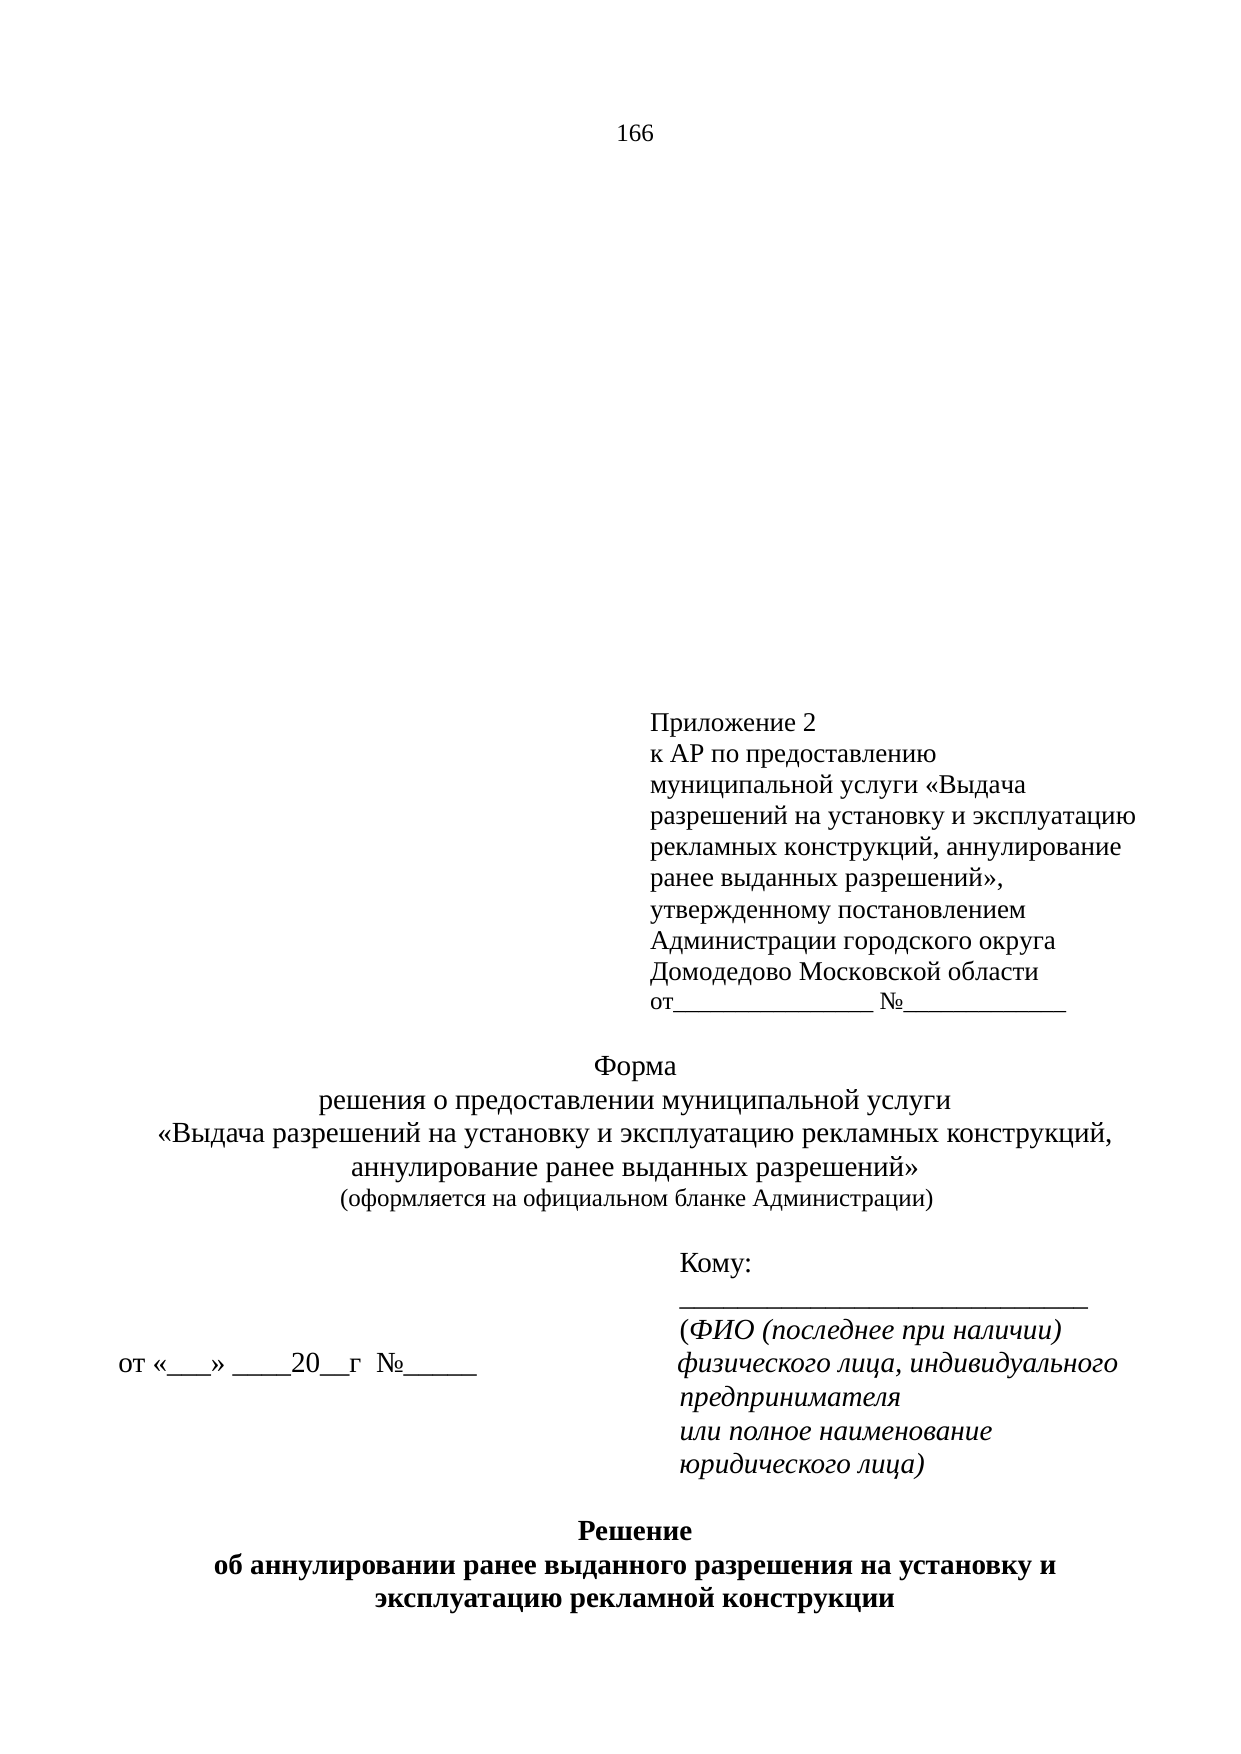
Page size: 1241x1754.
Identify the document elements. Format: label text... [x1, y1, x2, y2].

text юридического лица) [679, 1446, 1152, 1480]
text от________________ №_____________ [650, 986, 1152, 1015]
text (оформляется на официальном бланке Администрации) [118, 1183, 1152, 1211]
text Приложение 2 [650, 706, 1152, 737]
text Решение [118, 1513, 1152, 1547]
text или полное наименование [679, 1413, 1152, 1446]
list муниципальной услуги «Выдача разрешений на установку и эксплуатацию рекламных конструкций, аннулирование ранее выданных разрешений», утвержденному постановлением Администрации городского округа Домодедово Московской области [650, 768, 1137, 986]
text к АР по предоставлению [650, 737, 1152, 768]
text Кому: ____________________________ [679, 1245, 1152, 1312]
text от «___» ____20__г №_____ физического лица, индивидуального [118, 1346, 1152, 1379]
text (ФИО (последнее при наличии) [679, 1312, 1152, 1346]
text «Выдача разрешений на установку и эксплуатацию рекламных конструкций, аннулирование ранее выданных разрешений» [118, 1116, 1152, 1183]
text предпринимателя [679, 1379, 1152, 1413]
text решения о предоставлении муниципальной услуги [118, 1082, 1152, 1116]
text Форма [118, 1048, 1152, 1082]
text об аннулировании ранее выданного разрешения на установку и эксплуатацию рекламной конструкции [118, 1547, 1152, 1614]
